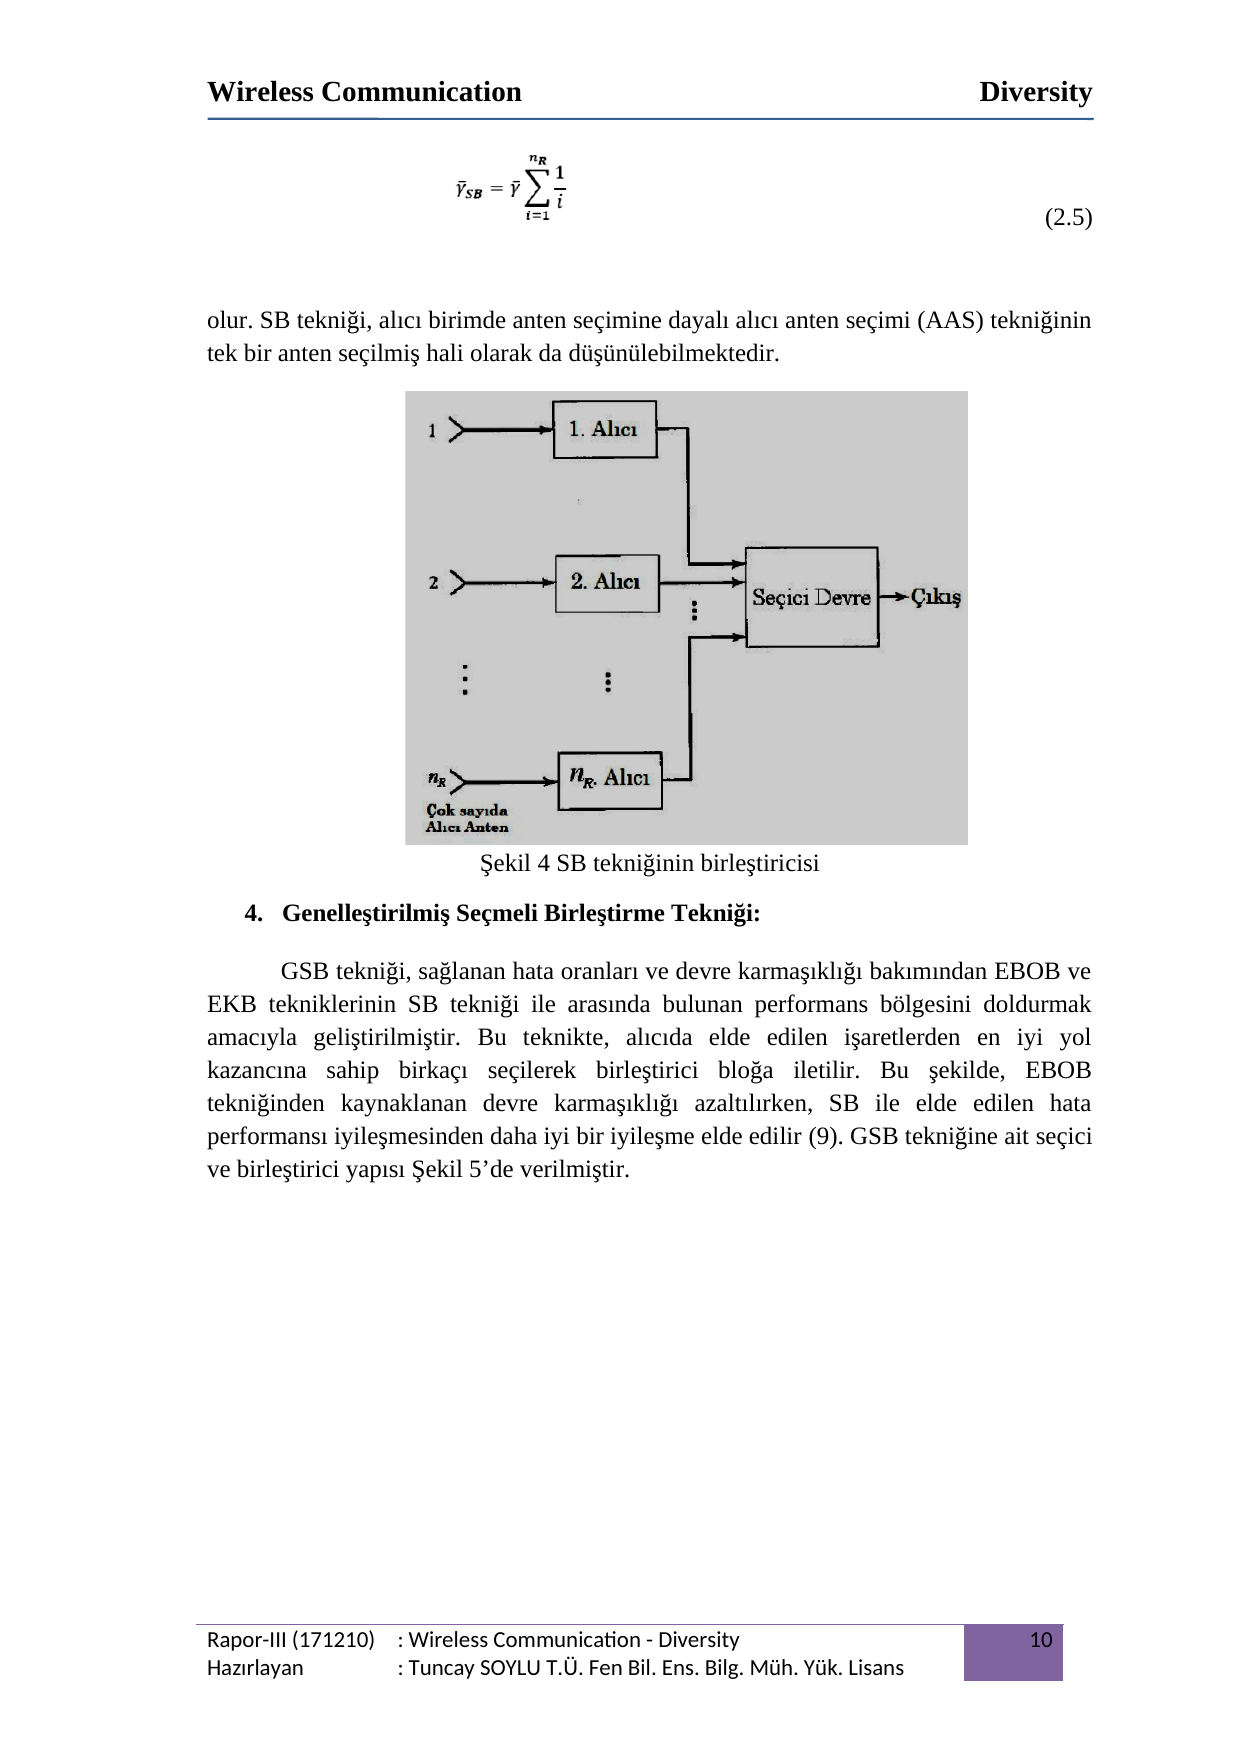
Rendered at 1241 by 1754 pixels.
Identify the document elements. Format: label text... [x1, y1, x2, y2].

text (2.5) [207, 148, 1092, 231]
subtitle Genelleştirilmiş Seçmeli Birleştirme Tekniği: [244, 898, 1092, 927]
text olur. SB tekniği, alıcı birimde anten seçimine dayalı alıcı anten seçimi (AAS) tekniğinin tek bir anten seçilmiş hali olarak da düşünülebilmektedir. [207, 305, 1092, 366]
text Şekil 4 SB tekniğinin birleştiricisi [207, 848, 1092, 877]
text GSB tekniği, sağlanan hata oranları ve devre karmaşıklığı bakımından EBOB ve EKB tekniklerinin SB tekniği ile arasında bulunan performans bölgesini doldurmak amacıyla geliştirilmiştir. Bu teknikte, alıcıda elde edilen işaretlerden en iyi yol kazancına sahip birkaçı seçilerek birleştirici bloğa iletilir. Bu şekilde, EBOB tekniğinden kaynaklanan devre karmaşıklığı azaltılırken, SB ile elde edilen hata performansı iyileşmesinden daha iyi bir iyileşme elde edilir . GSB tekniğine ait seçici ve birleştirici yapısı Şekil 5’de verilmiştir. [207, 956, 1092, 1183]
